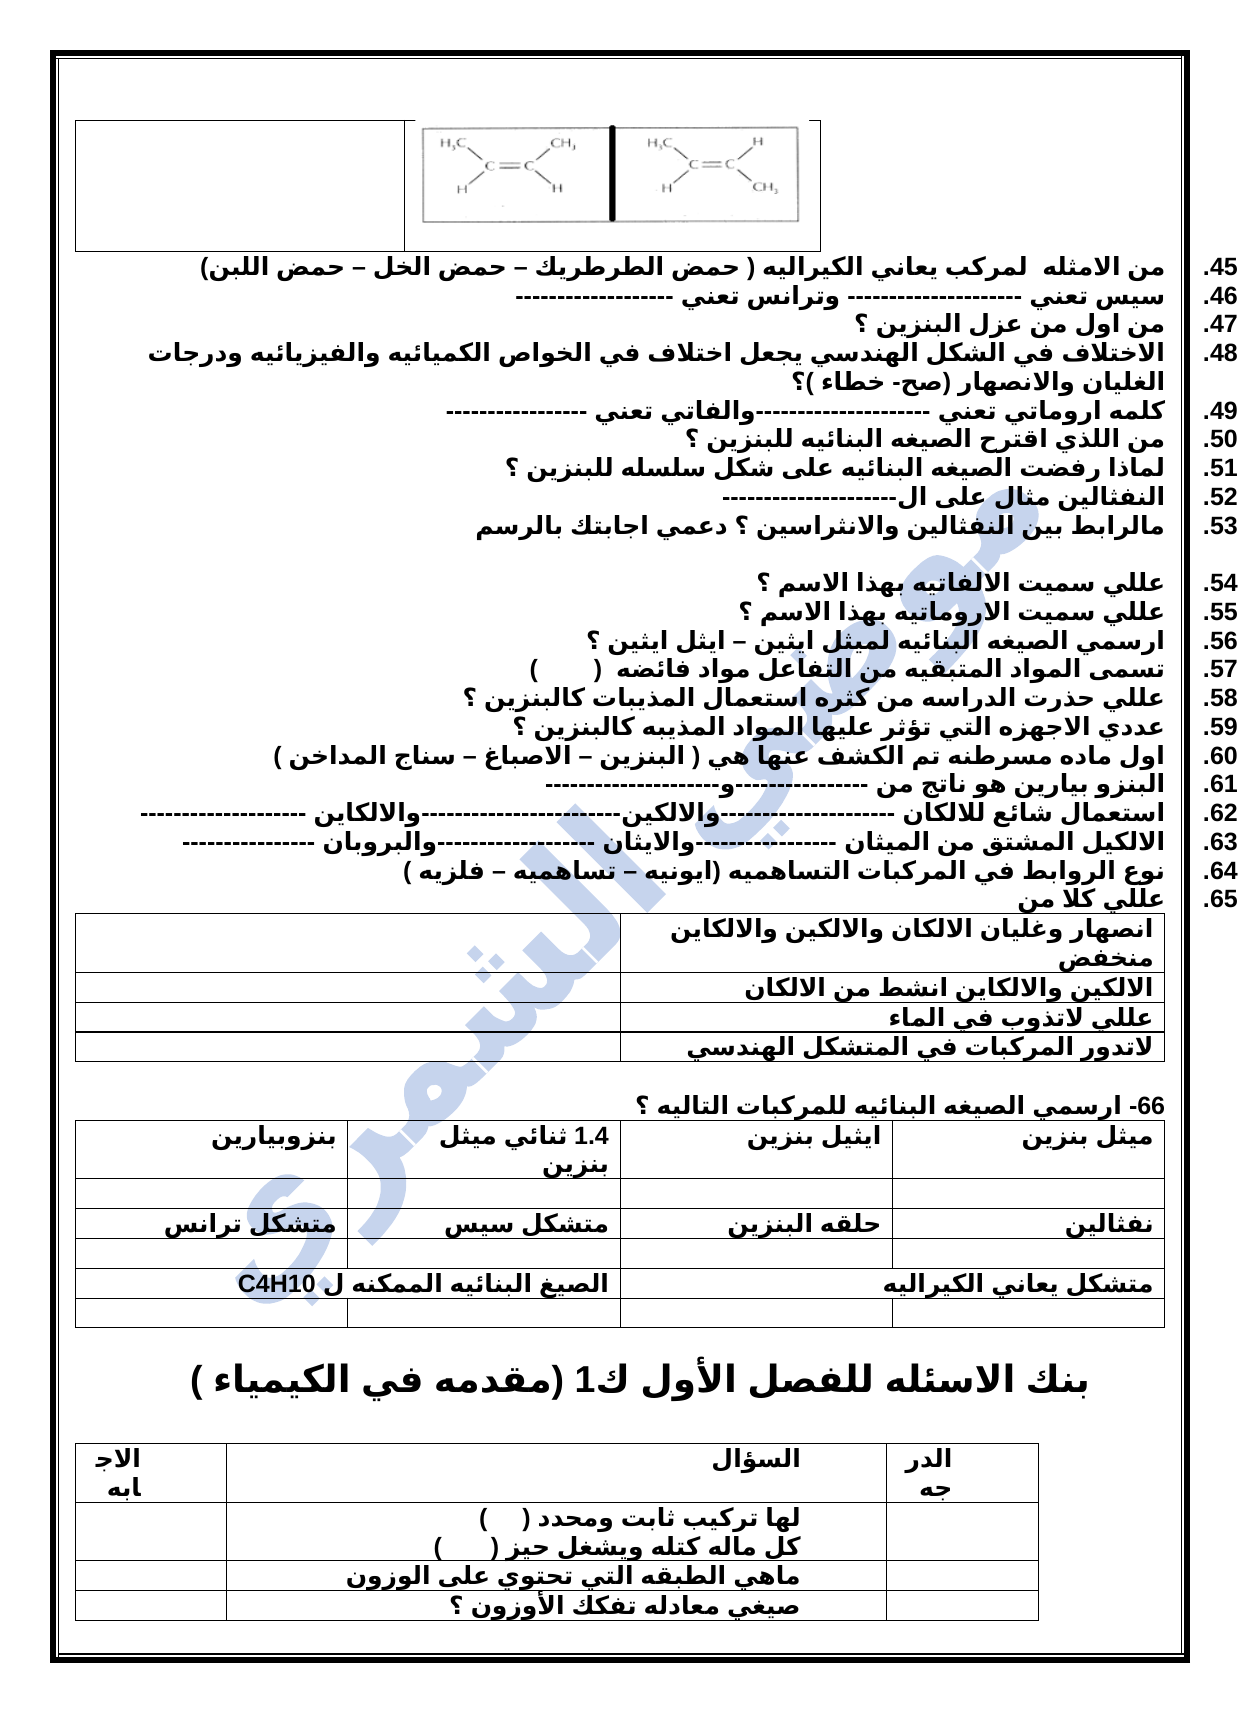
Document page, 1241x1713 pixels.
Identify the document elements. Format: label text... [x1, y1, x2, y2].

list استعمال شائع للالكان ---------------------والالكين------------------------والالكاين -------------------- [75, 798, 1165, 827]
table_cell [887, 1561, 1038, 1590]
table_cell نفثالين [893, 1209, 1164, 1238]
picture [415, 120, 810, 231]
table_cell [76, 1179, 347, 1208]
table_cell [893, 1299, 1164, 1327]
table_cell حلقه البنزين [621, 1209, 892, 1238]
list ارسمي الصيغه البنائيه لميثل ايثين – ايثل ايثين ؟ [75, 626, 1165, 654]
list تسمى المواد المتبقيه من التفاعل مواد فائضه ( ) [75, 654, 1165, 683]
table_cell [76, 1503, 226, 1560]
list من اللذي اقترح الصيغه البنائيه للبنزين ؟ [75, 424, 1165, 453]
list سيس تعني --------------------- وترانس تعني ------------------- [75, 281, 1165, 309]
table_cell [887, 1591, 1038, 1620]
table_header [405, 121, 820, 251]
table_cell صيغي معادله تفكك الأوزون ؟ [227, 1591, 886, 1620]
table_cell الصيغ البنائيه الممكنه ل C4H10 [76, 1269, 620, 1297]
list الالكيل المشتق من الميثان -----------------والايثان -------------------والبروبان ---------------- [75, 827, 1165, 856]
table_cell [893, 1179, 1164, 1208]
table_header ميثل بنزين [893, 1121, 1164, 1178]
table_cell [76, 1003, 620, 1031]
list النفثالين مثال على ال--------------------- [75, 482, 1165, 511]
table_cell [887, 1503, 1038, 1560]
table_cell متشكل يعاني الكيراليه [621, 1269, 1164, 1297]
table_header الاجابه [76, 1444, 226, 1502]
list عللي حذرت الدراسه من كثره استعمال المذيبات كالبنزين ؟ [75, 683, 1165, 712]
table_cell متشكل سيس [348, 1209, 620, 1238]
table_cell [348, 1239, 620, 1268]
table_header [76, 914, 620, 972]
table_cell [348, 1299, 620, 1327]
table_cell [893, 1239, 1164, 1268]
table_cell [76, 973, 620, 1002]
table_cell [76, 1033, 620, 1061]
list من الامثله لمركب يعاني الكيراليه ( حمض الطرطريك – حمض الخل – حمض اللبن) [75, 252, 1165, 281]
table_cell [348, 1179, 620, 1208]
table_cell متشكل ترانس [76, 1209, 347, 1238]
table_cell الالكين والالكاين انشط من الالكان [621, 973, 1164, 1002]
text بنك الاسئله للفصل الأول ك1 (مقدمه في الكيمياء ) [75, 1357, 1090, 1400]
list اول ماده مسرطنه تم الكشف عنها هي ( البنزين – الاصباغ – سناج المداخن ) [75, 741, 1165, 769]
list مالرابط بين النفثالين والانثراسين ؟ دعمي اجابتك بالرسم [75, 511, 1165, 539]
table_header انصهار وغليان الالكان والالكين والالكاين منخفض [621, 914, 1164, 972]
table_cell [76, 1561, 226, 1590]
list نوع الروابط في المركبات التساهميه (ايونيه – تساهميه – فلزيه ) [75, 856, 1165, 884]
table_header [76, 121, 404, 251]
list من اول من عزل البنزين ؟ [75, 309, 1165, 338]
table_cell [76, 1591, 226, 1620]
list عللي سميت الاروماتيه بهذا الاسم ؟ [75, 597, 1165, 626]
list كلمه اروماتي تعني ---------------------والفاتي تعني ----------------- [75, 396, 1165, 424]
table_header 1.4 ثنائي ميثل بنزين [348, 1121, 620, 1178]
table_header ايثيل بنزين [621, 1121, 892, 1178]
table_cell [76, 1239, 347, 1268]
table_cell عللي لاتذوب في الماء [621, 1003, 1164, 1031]
table_cell [76, 1299, 347, 1327]
table_cell لاتدور المركبات في المتشكل الهندسي [621, 1033, 1164, 1061]
list الاختلاف في الشكل الهندسي يجعل اختلاف في الخواص الكميائيه والفيزيائيه ودرجات الغليان والانصهار (صح- خطاء )؟ [75, 338, 1165, 396]
list عللي كلا من [75, 884, 1165, 913]
table_cell [621, 1239, 892, 1268]
table_header الدرجه [887, 1444, 1038, 1502]
table_cell لها تركيب ثابت ومحدد ( ) كل ماله كتله ويشغل حيز ( ) [227, 1503, 886, 1560]
list عددي الاجهزه التي تؤثر عليها المواد المذيبه كالبنزين ؟ [75, 712, 1165, 741]
list لماذا رفضت الصيغه البنائيه على شكل سلسله للبنزين ؟ [75, 453, 1165, 482]
table_cell ماهي الطبقه التي تحتوي على الوزون [227, 1561, 886, 1590]
table_cell [621, 1179, 892, 1208]
table_header بنزوبيارين [76, 1121, 347, 1178]
table_cell [621, 1299, 892, 1327]
list عللي سميت الالفاتيه بهذا الاسم ؟ [75, 568, 1165, 597]
text 66- ارسمي الصيغه البنائيه للمركبات التاليه ؟ [112, 1091, 1165, 1120]
table_header السؤال [227, 1444, 886, 1502]
list البنزو بيارين هو ناتج من ----------------و--------------------- [75, 769, 1165, 798]
